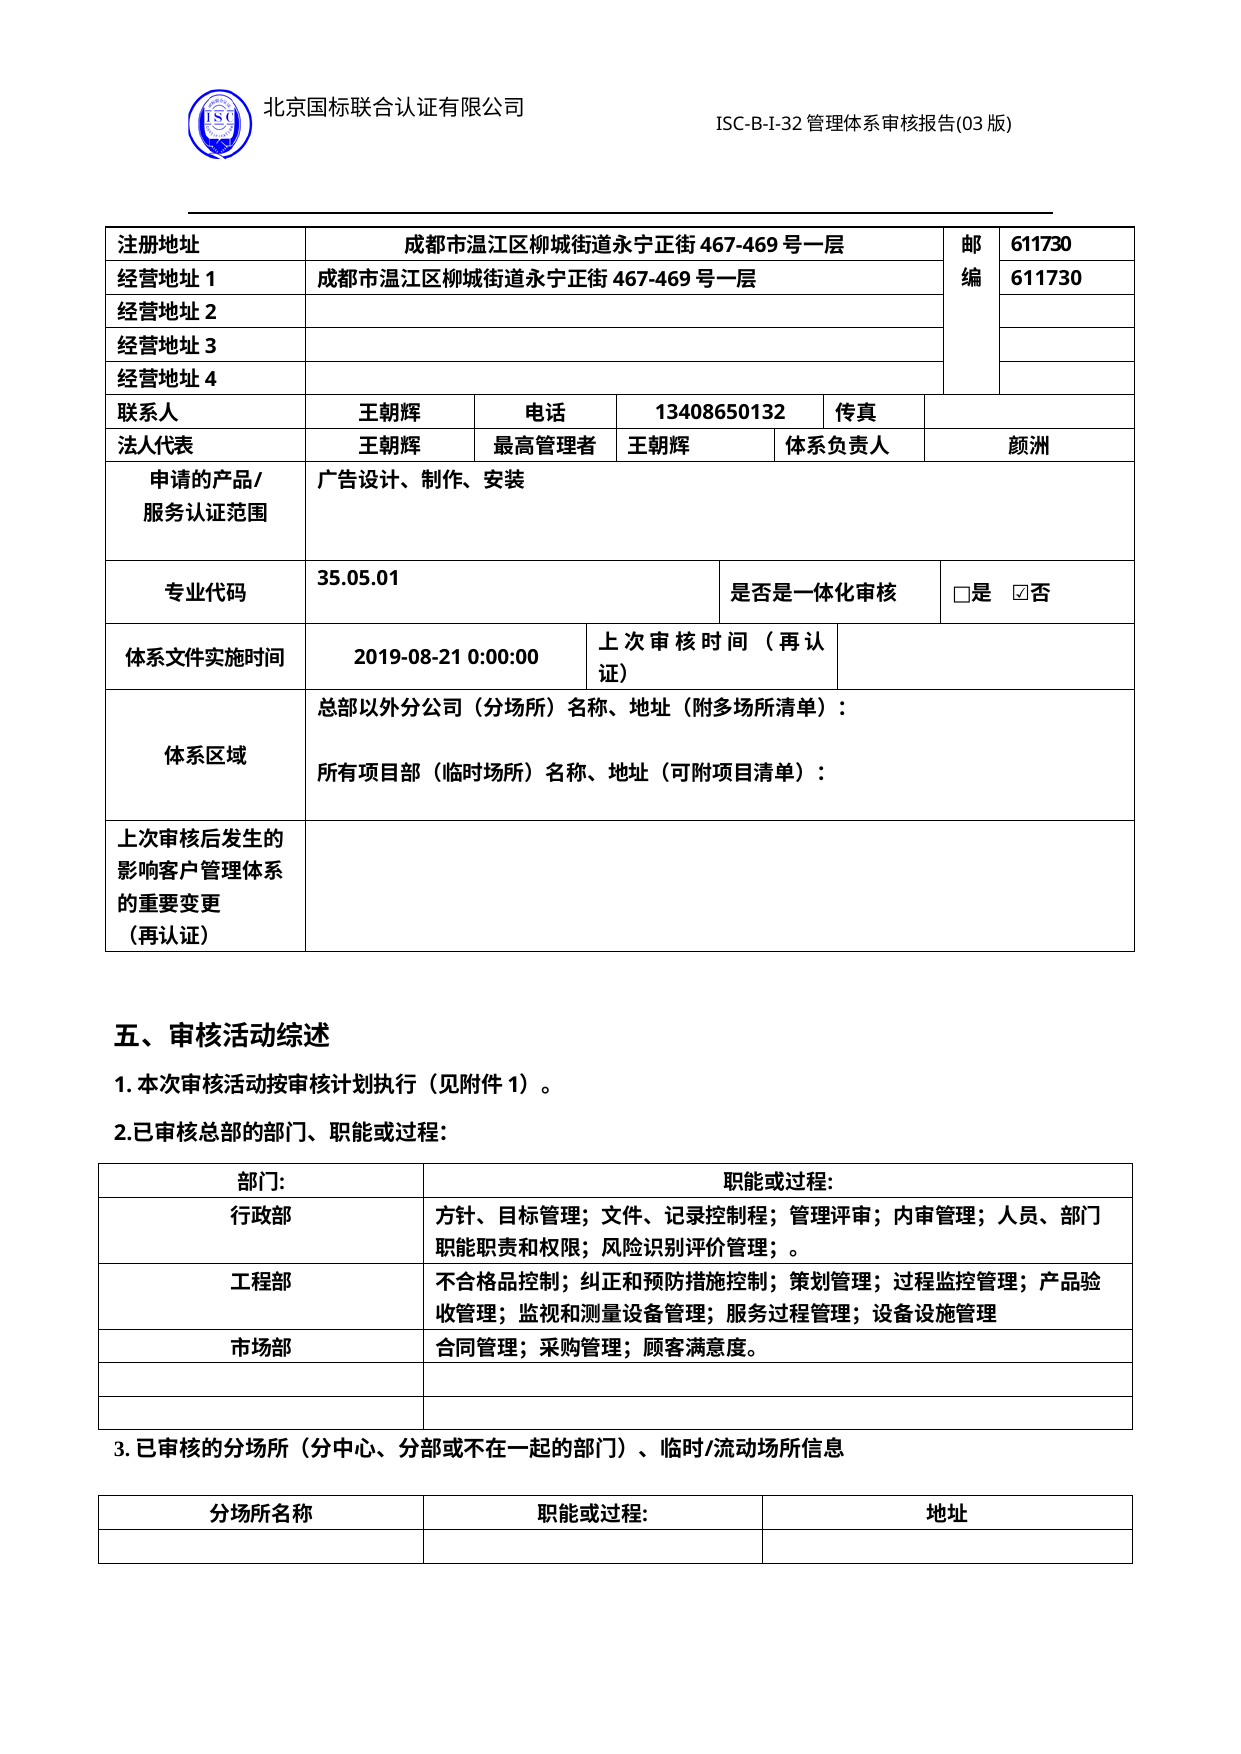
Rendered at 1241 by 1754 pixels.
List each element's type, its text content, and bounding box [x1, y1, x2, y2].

table_cell 合同管理；采购管理；顾客满意度。 [424, 1330, 1132, 1362]
table_cell [424, 1530, 762, 1562]
table_cell [99, 1530, 423, 1562]
table_cell [99, 1363, 423, 1396]
table_header 分场所名称 [99, 1496, 423, 1529]
table_cell 传真 [824, 395, 924, 428]
table_cell □是 ☑否 [941, 561, 1134, 623]
table_cell 体系文件实施时间 [106, 624, 305, 689]
table_cell 联系人 [106, 395, 305, 428]
table_cell [838, 624, 1134, 689]
table_header 职能或过程: [424, 1496, 762, 1529]
table_cell 不合格品控制；纠正和预防措施控制；策划管理；过程监控管理；产品验收管理；监视和测量设备管理；服务过程管理；设备设施管理 [424, 1264, 1132, 1329]
table_cell 申请的产品/ 服务认证范围 [106, 462, 305, 560]
text 3. 已审核的分场所（分中心、分部或不在一起的部门）、临时/流动场所信息 [114, 1430, 1053, 1463]
table_cell 2019-08-21 0:00:00 [306, 624, 586, 689]
table_cell 王朝辉 [306, 429, 474, 461]
table_cell 王朝辉 [617, 429, 774, 461]
table_cell 颜洲 [925, 429, 1134, 461]
table_cell 广告设计、制作、安装 [306, 462, 1134, 560]
table_cell 是否是一体化审核 [720, 561, 940, 623]
table_cell [306, 821, 1134, 951]
table_cell 王朝辉 [306, 395, 474, 428]
text 1. 本次审核活动按审核计划执行（见附件1）。 [114, 1066, 1053, 1099]
table_cell [306, 328, 943, 361]
table_cell [1000, 295, 1134, 327]
table_cell 专业代码 [106, 561, 305, 623]
table_cell 法人代表 [106, 429, 305, 461]
table_cell 上次审核后发生的影响客户管理体系的重要变更 （再认证） [106, 821, 305, 951]
table_cell 工程部 [99, 1264, 423, 1329]
table_header 职能或过程: [424, 1164, 1132, 1197]
table_cell 611730 [1000, 228, 1134, 260]
table_cell 经营地址3 [106, 328, 305, 361]
table_cell 成都市温江区柳城街道永宁正街467-469号一层 [306, 228, 943, 260]
table_cell [1000, 328, 1134, 361]
table_cell 市场部 [99, 1330, 423, 1362]
table_cell [306, 295, 943, 327]
table_header 地址 [763, 1496, 1132, 1529]
table_cell [1000, 362, 1134, 394]
table_cell 方针、目标管理；文件、记录控制程；管理评审；内审管理；人员、部门职能职责和权限；风险识别评价管理；。 [424, 1198, 1132, 1263]
table_cell 体系区域 [106, 690, 305, 820]
table_cell 注册地址 [106, 228, 305, 260]
table_header 部门: [99, 1164, 423, 1197]
table_cell 经营地址2 [106, 295, 305, 327]
table_cell 611730 [1000, 261, 1134, 293]
picture [187, 89, 253, 158]
table_cell [306, 362, 943, 394]
table_cell 上次审核时间（再认证） [587, 624, 837, 689]
table_cell 成都市温江区柳城街道永宁正街467-469号一层 [306, 261, 943, 293]
table_cell [424, 1363, 1132, 1396]
table_cell 经营地址1 [106, 261, 305, 293]
table_cell 电话 [475, 395, 616, 428]
table_cell 最高管理者 [475, 429, 616, 461]
table_cell 体系负责人 [775, 429, 924, 461]
table_cell 行政部 [99, 1198, 423, 1263]
table_cell [424, 1397, 1132, 1429]
table_cell 35.05.01 [306, 561, 719, 623]
table_cell [99, 1397, 423, 1429]
table_cell 邮 编 [944, 228, 999, 394]
text 2.已审核总部的部门、职能或过程： [114, 1115, 1053, 1147]
table_cell 13408650132 [617, 395, 823, 428]
table_cell 经营地址4 [106, 362, 305, 394]
table_cell [925, 395, 1134, 428]
table_cell [763, 1530, 1132, 1562]
table_cell 总部以外分公司（分场所）名称、地址（附多场所清单）： 所有项目部（临时场所）名称、地址（可附项目清单）： [306, 690, 1134, 820]
text 五、审核活动综述 [114, 1001, 1053, 1066]
